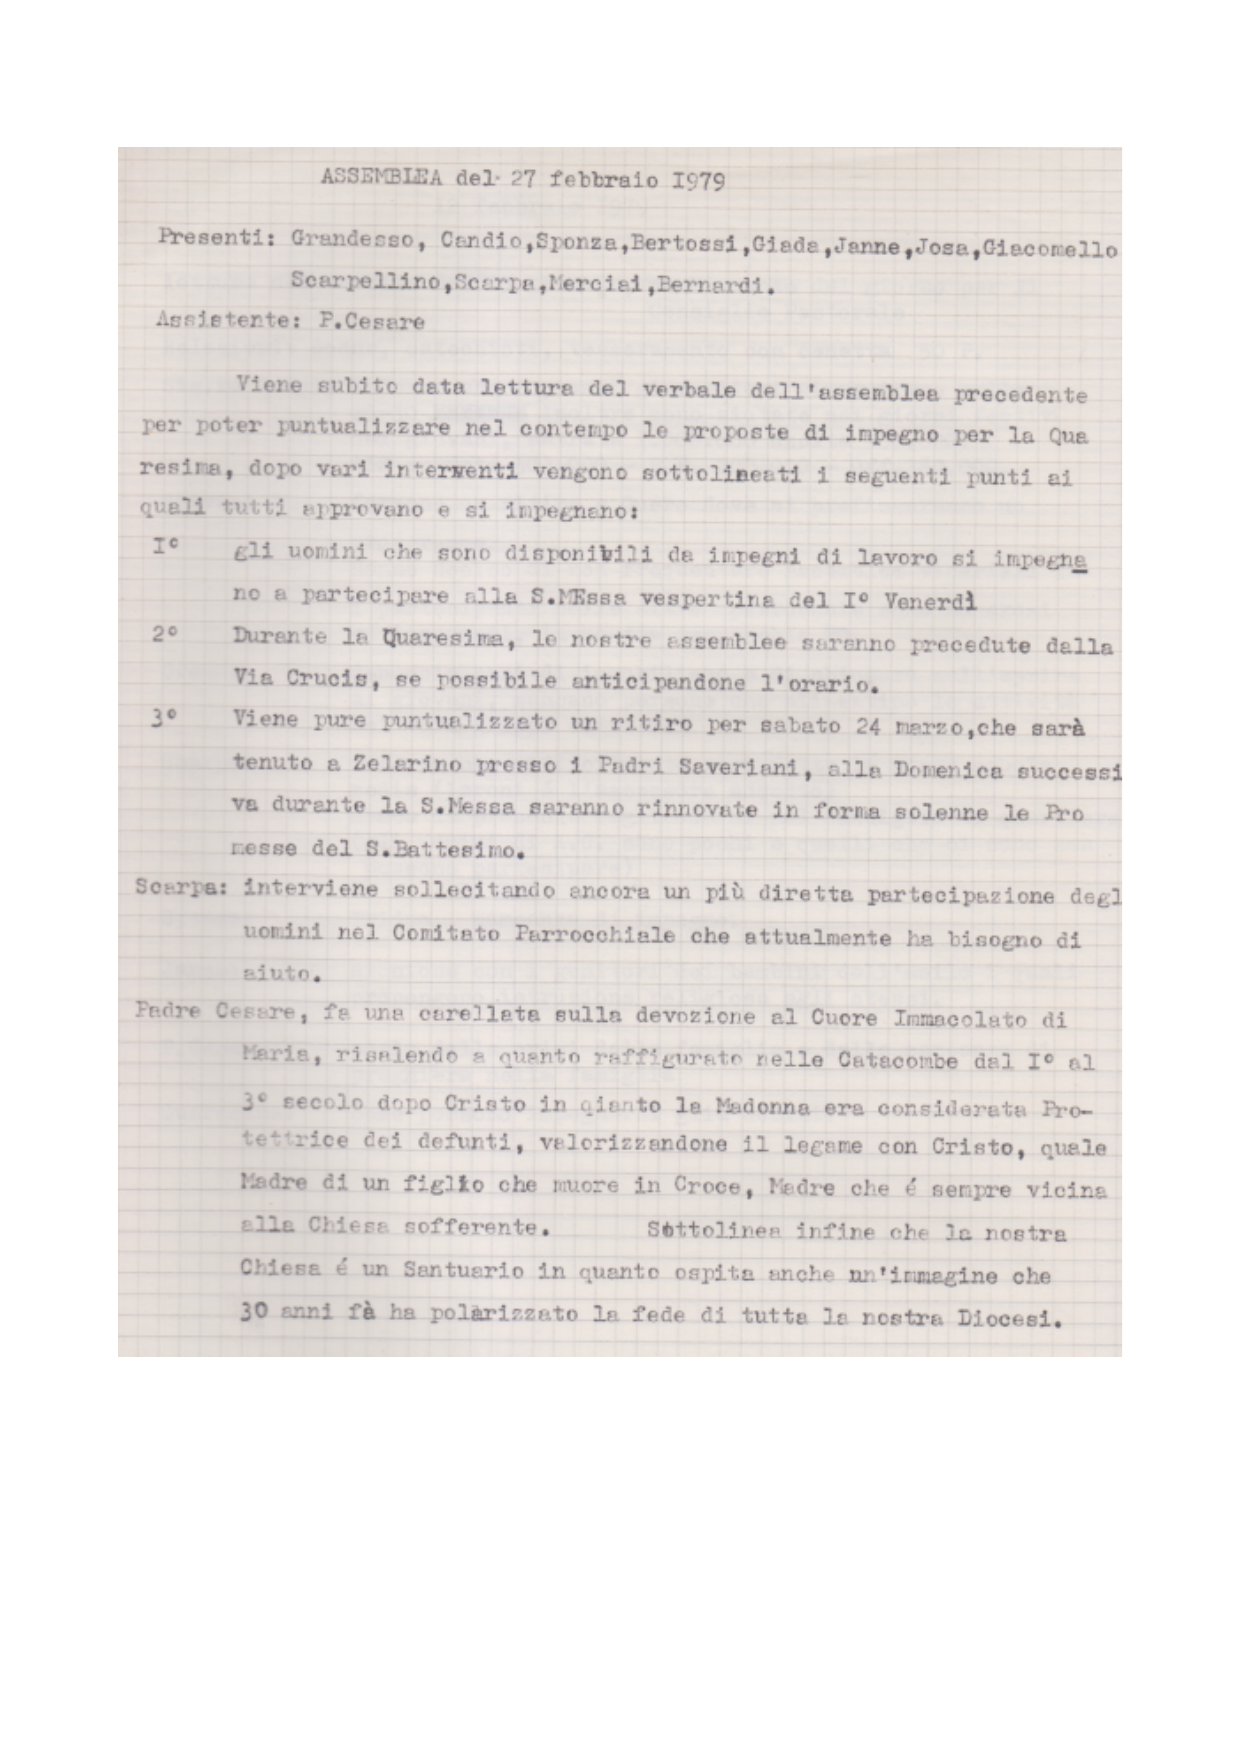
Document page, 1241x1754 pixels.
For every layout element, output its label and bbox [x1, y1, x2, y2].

picture [118, 147, 1123, 1357]
